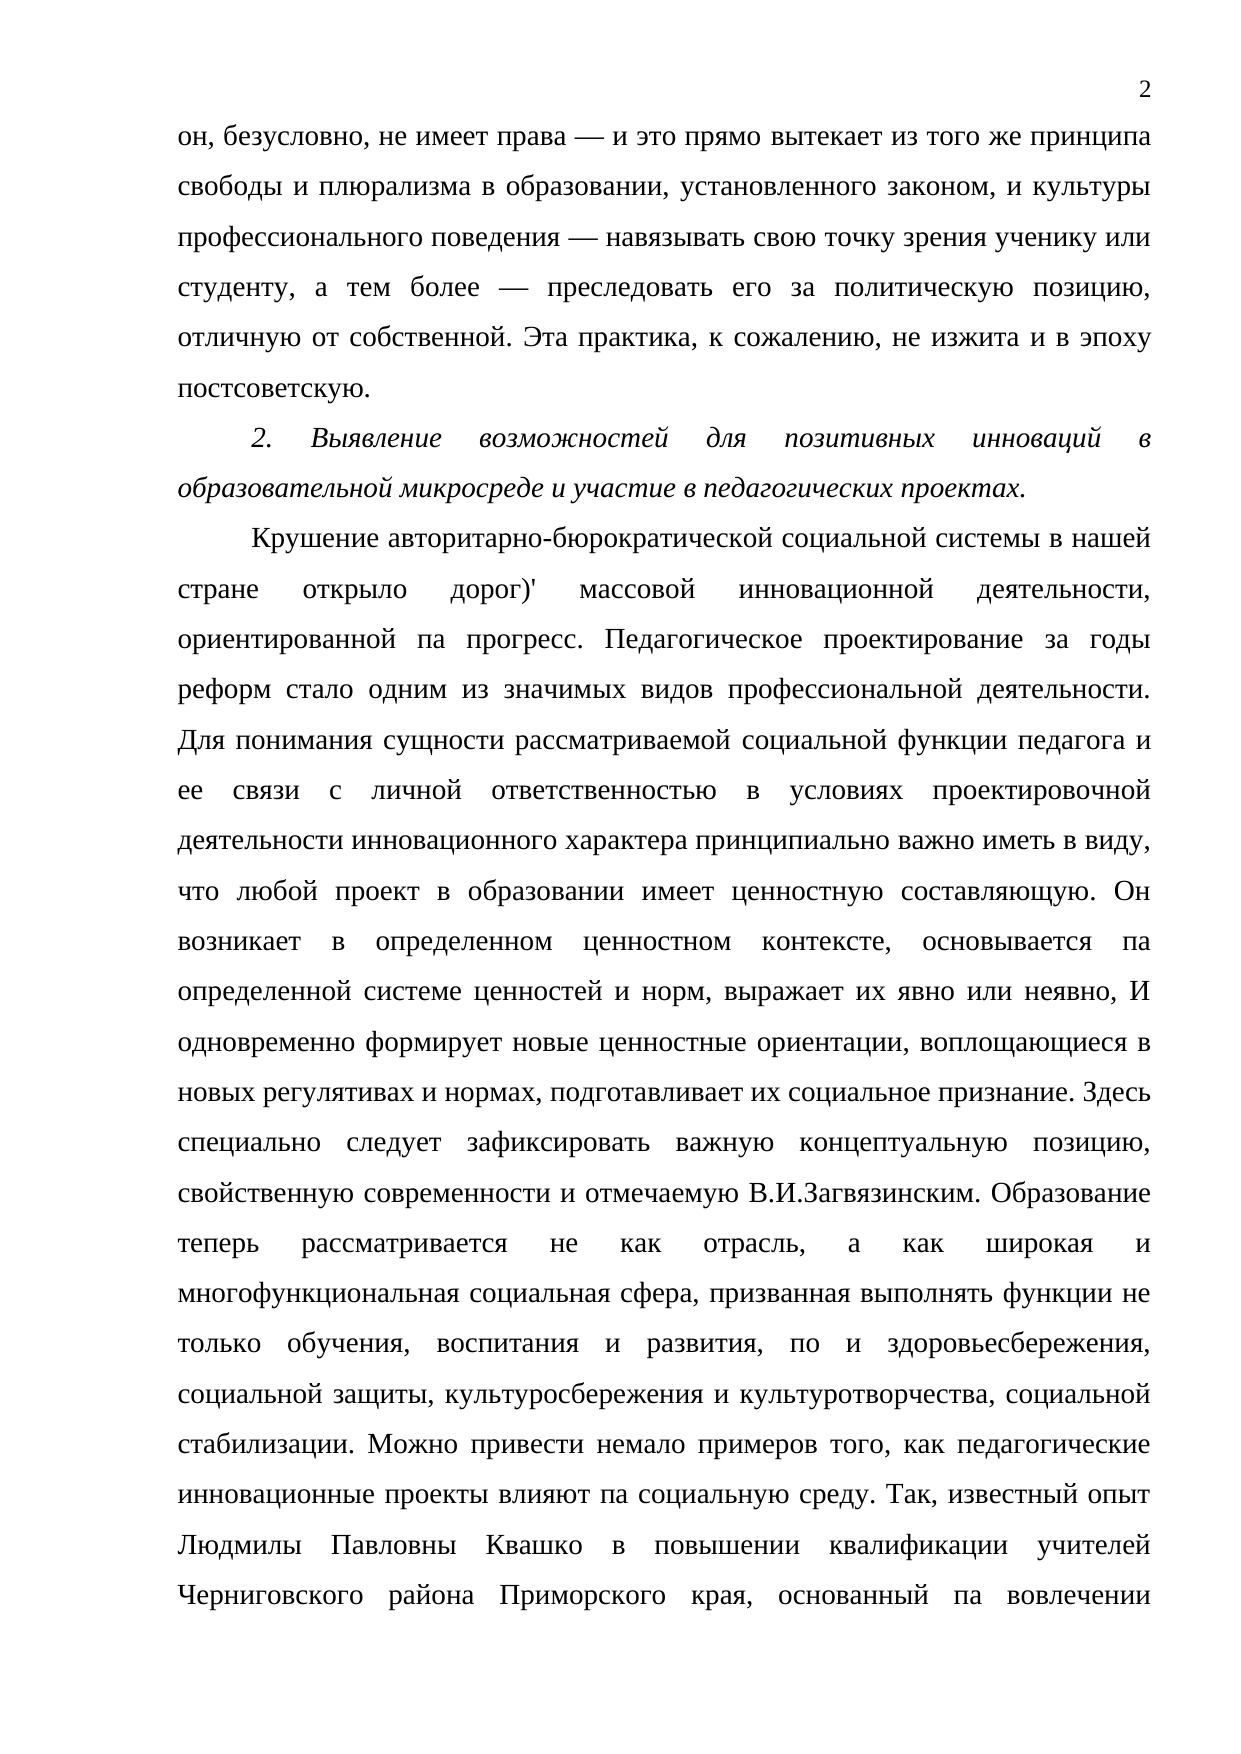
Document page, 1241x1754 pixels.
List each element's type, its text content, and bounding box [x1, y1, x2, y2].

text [177, 521, 1152, 1611]
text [177, 118, 1152, 403]
text 2. Выявление возможностей для позитивных инноваций в образовательной микросреде и участие в педагогических проектах. [177, 420, 1152, 504]
